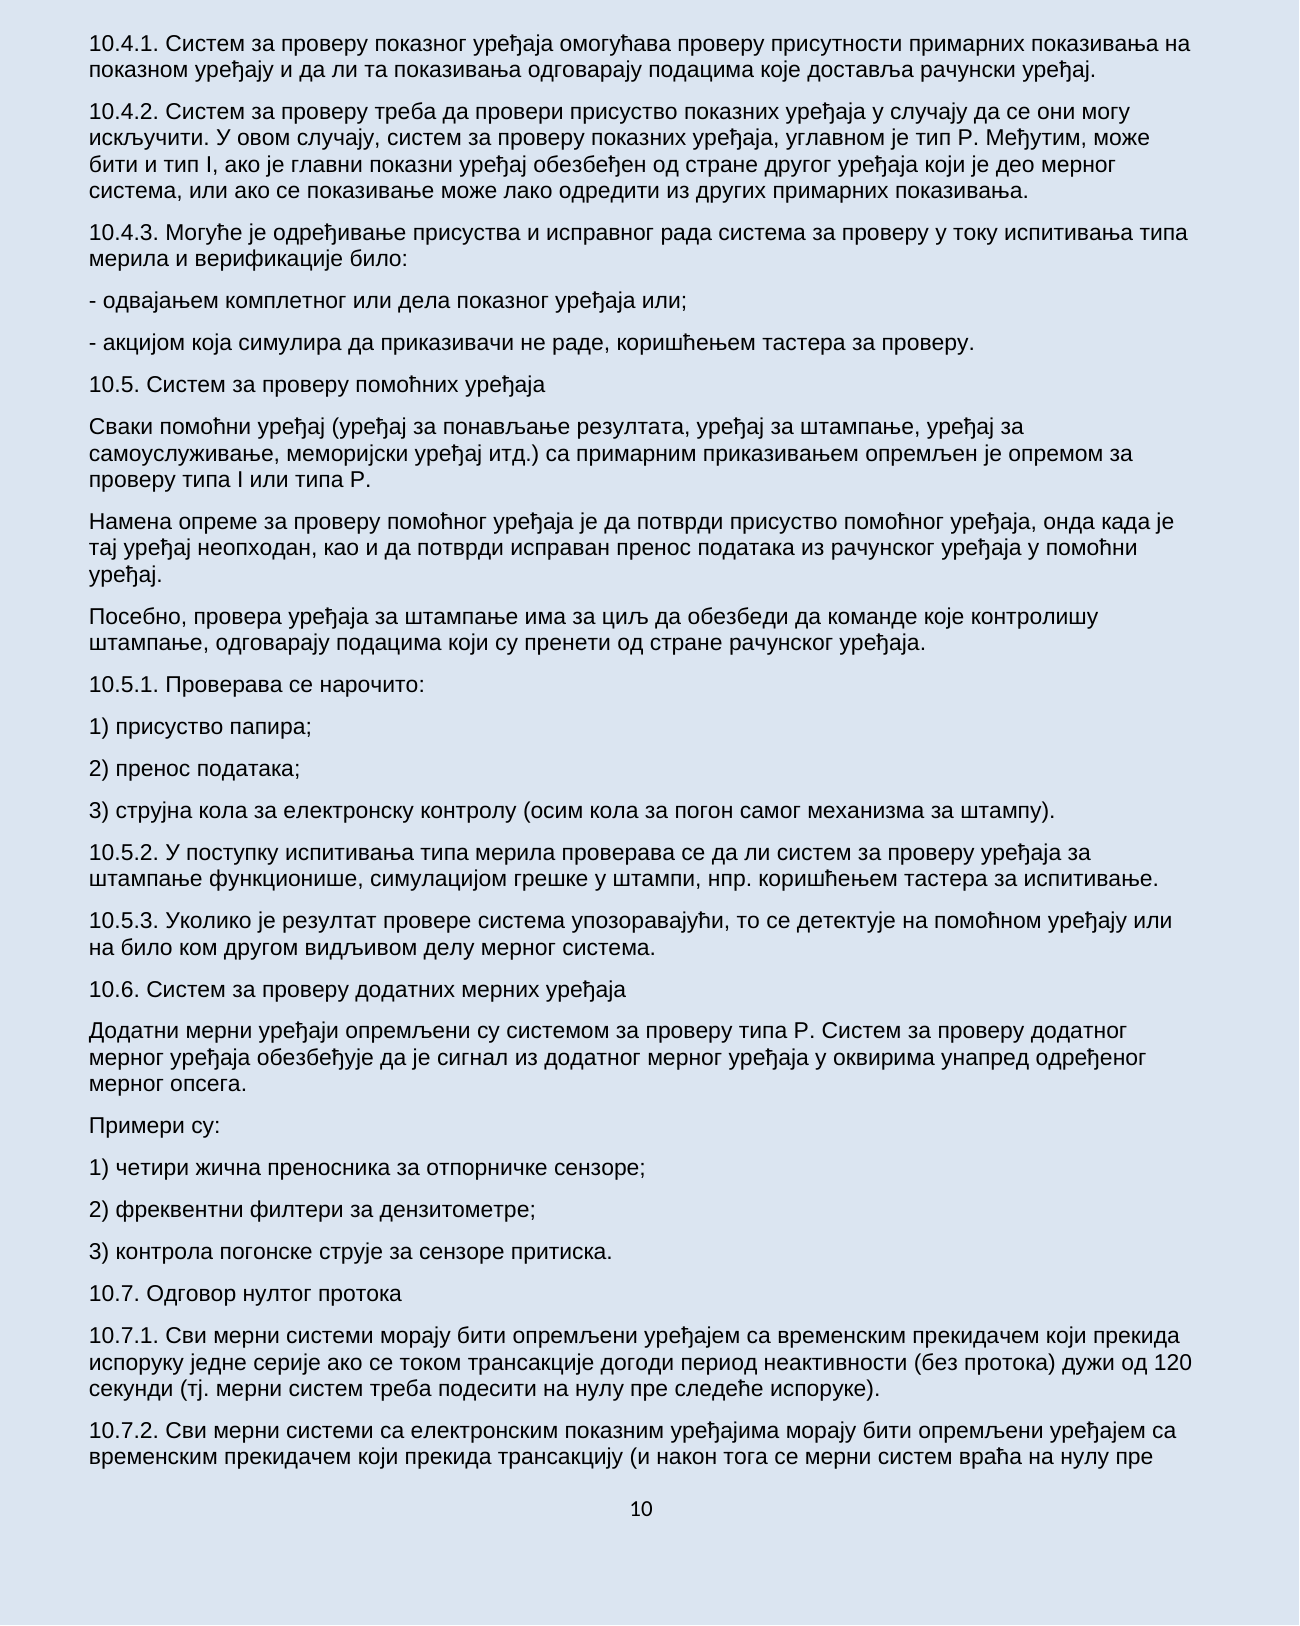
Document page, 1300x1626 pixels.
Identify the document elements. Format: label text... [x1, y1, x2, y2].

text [89, 1417, 1193, 1469]
text - одвајањем комплетног или дела показног уређаја или; [89, 287, 1193, 314]
text Намена опреме за проверу помоћног уређаја је да потврди присуство помоћног уређаја, онда када је тај уређај неопходан, као и да потврди исправан пренос података из рачунског уређаја у помоћни уређај. [89, 508, 1193, 587]
text 10.4.2. Систем за проверу треба да провери присуство показних уређаја у случају да се они могу искључити. У овом случају, систем за проверу показних уређаја, углавном је тип Р. Међутим, може бити и тип I, ако је главни показни уређај обезбеђен од стране другог уређаја који је део мерног система, или ако се показивање може лако одредити из других примарних показивања. [89, 98, 1193, 203]
text 10.6. Систем за проверу додатних мерних уређаја [89, 976, 1193, 1002]
text 3) контрола погонске струје за сензоре притиска. [89, 1238, 1193, 1264]
text Додатни мерни уређаји опремљени су системом за проверу типа P. Систем за проверу додатног мерног уређаја обезбеђује да је сигнал из додатног мерног уређаја у оквирима унапред одређеног мерног опсега. [89, 1017, 1193, 1097]
text 3) струјна кола за електронску контролу (осим кола за погон самог механизма за штампу). [89, 797, 1193, 823]
text 10.4.3. Могуће је одређивање присуства и исправног рада система за проверу у току испитивања типа мерила и верификације било: [89, 219, 1193, 272]
text 10.7.1. Сви мерни системи морају бити опремљени уређајем са временским прекидачем који прекида испоруку једне серије ако се током трансакције догоди период неактивности (без протока) дужи од 120 секунди (тј. мерни систем треба подесити на нулу пре следеће испоруке). [89, 1322, 1193, 1401]
text - акцијом која симулира да приказивачи не раде, коришћењем тастера за проверу. [89, 329, 1193, 356]
text Сваки помоћни уређај (уређај за понављање резултата, уређај за штампање, уређај за самоуслуживање, меморијски уређај итд.) са примарним приказивањем опремљен је опремом за проверу типа I или типа P. [89, 413, 1193, 492]
text 10.5.2. У поступку испитивања типа мерила проверава се да ли систем за проверу уређаја за штампање функционише, симулацијом грешке у штампи, нпр. коришћењем тастера за испитивање. [89, 839, 1193, 892]
text 2) фреквентни филтери за дензитометре; [89, 1196, 1193, 1222]
text Примери су: [89, 1112, 1193, 1138]
text 10.4.1. Систем за проверу показног уређаја омогућава проверу присутности примарних показивања на показном уређају и да ли та показивања одговарају подацима које доставља рачунски уређај. [89, 29, 1193, 82]
text 2) пренос података; [89, 755, 1193, 781]
text 1) присуство папира; [89, 713, 1193, 739]
text 10.5. Систем за проверу помоћних уређаја [89, 371, 1193, 398]
text 10.7. Одговор нултог протока [89, 1280, 1193, 1306]
text 10.5.1. Проверава се нарочито: [89, 671, 1193, 697]
text 10.5.3. Уколико је резултат провере система упозоравајући, то се детектује на помоћном уређају или на било ком другом видљивом делу мерног система. [89, 907, 1193, 960]
text 1) четири жична преносника за отпорничке сензоре; [89, 1154, 1193, 1181]
text Посебно, провера уређаја за штампање има за циљ да обезбеди да команде које контролишу штампање, одговарају подацима који су пренети од стране рачунског уређаја. [89, 603, 1193, 655]
